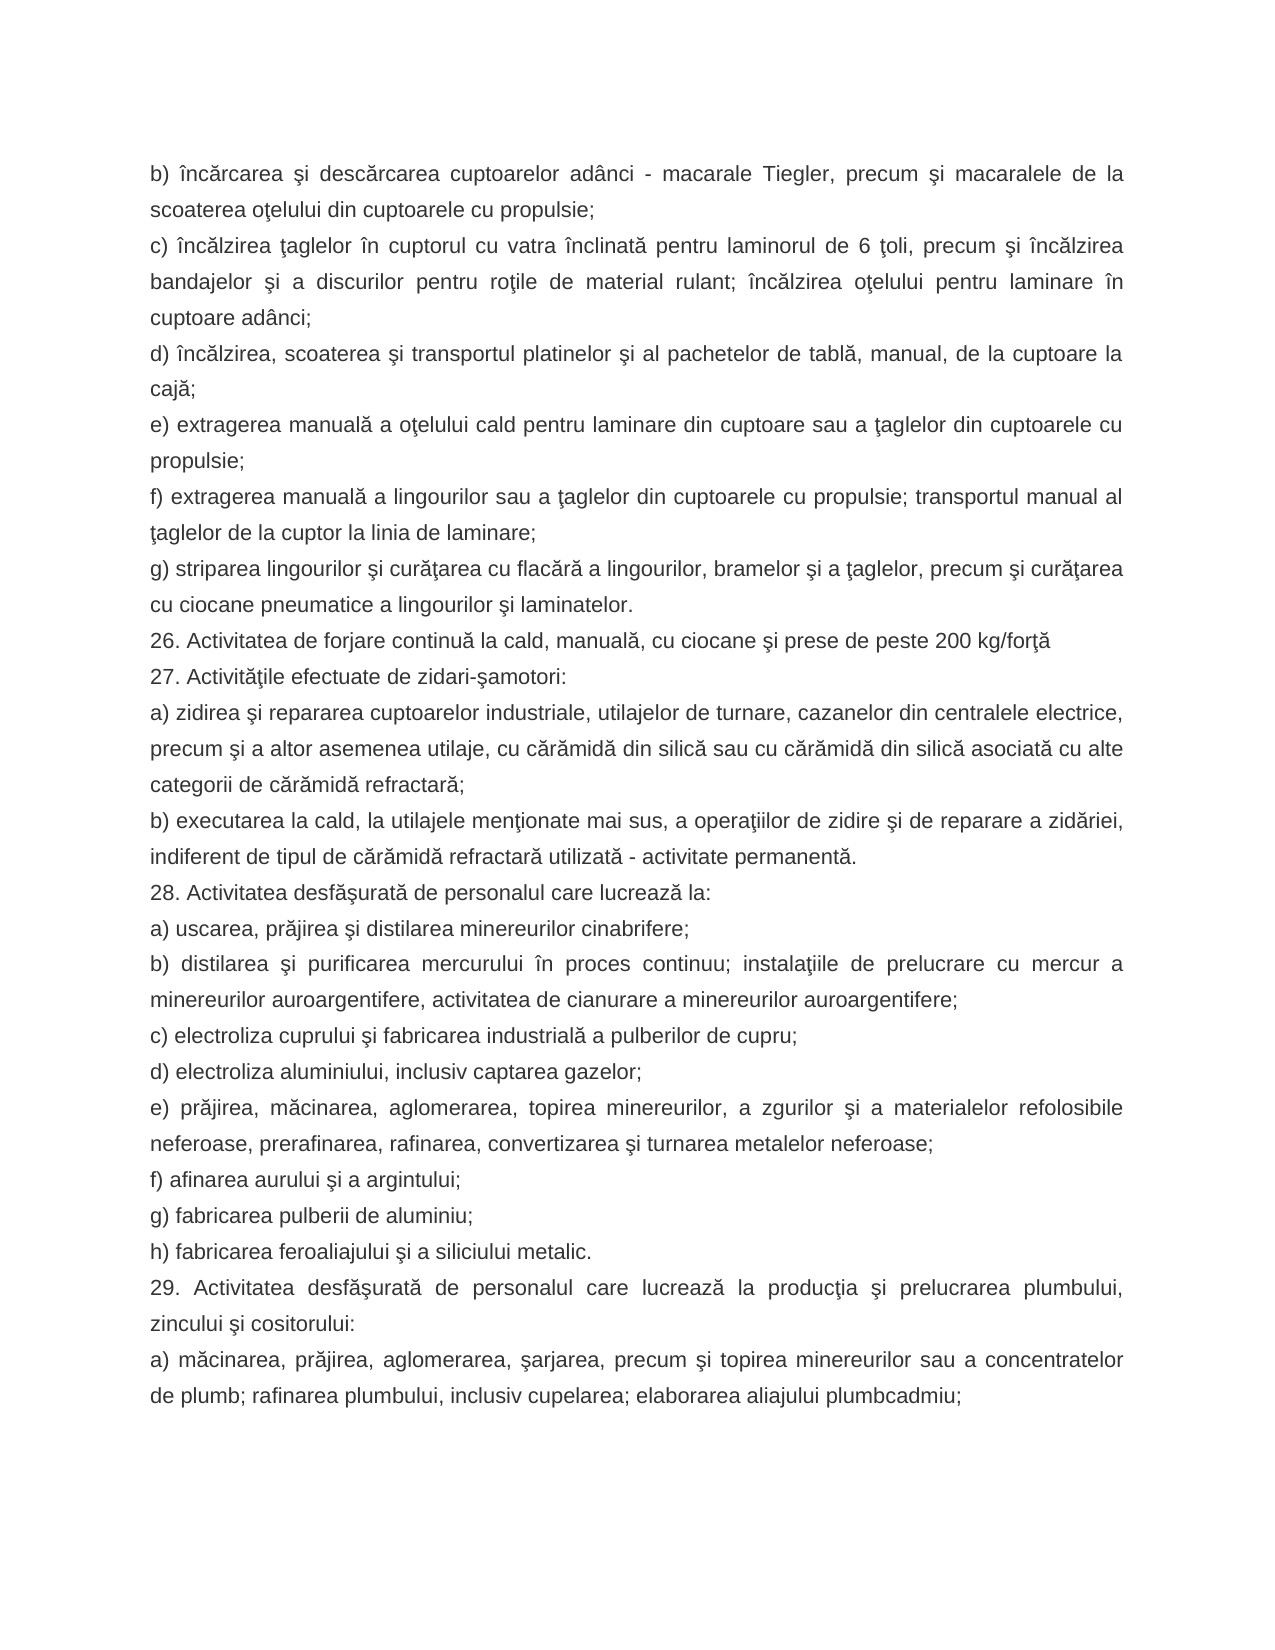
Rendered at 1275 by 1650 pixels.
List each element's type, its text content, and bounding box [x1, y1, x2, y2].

text c) încălzirea ţaglelor în cuptorul cu vatra înclinată pentru laminorul de 6 ţoli, precum şi încălzirea bandajelor şi a discurilor pentru roţile de material rulant; încălzirea oţelului pentru laminare în cuptoare adânci; [150, 222, 1125, 330]
text a) măcinarea, prăjirea, aglomerarea, şarjarea, precum şi topirea minereurilor sau a concentratelor de plumb; rafinarea plumbului, inclusiv cupelarea; elaborarea aliajului plumbcadmiu; [150, 1336, 1125, 1408]
text a) uscarea, prăjirea şi distilarea minereurilor cinabrifere; [150, 905, 1125, 941]
text d) electroliza aluminiului, inclusiv captarea gazelor; [150, 1048, 1125, 1084]
text h) fabricarea feroaliajului şi a siliciului metalic. [150, 1228, 1125, 1264]
text e) extragerea manuală a oţelului cald pentru laminare din cuptoare sau a ţaglelor din cuptoarele cu propulsie; [150, 402, 1125, 473]
text c) electroliza cuprului şi fabricarea industrială a pulberilor de cupru; [150, 1012, 1125, 1048]
text e) prăjirea, măcinarea, aglomerarea, topirea minereurilor, a zgurilor şi a materialelor refolosibile neferoase, prerafinarea, rafinarea, convertizarea şi turnarea metalelor neferoase; [150, 1084, 1125, 1156]
text f) afinarea aurului şi a argintului; [150, 1156, 1125, 1192]
text b) distilarea şi purificarea mercurului în proces continuu; instalaţiile de prelucrare cu mercur a minereurilor auroargentifere, activitatea de cianurare a minereurilor auroargentifere; [150, 941, 1125, 1012]
text 29. Activitatea desfăşurată de personalul care lucrează la producţia şi prelucrarea plumbului, zincului şi cositorului: [150, 1264, 1125, 1336]
text 26. Activitatea de forjare continuă la cald, manuală, cu ciocane şi prese de peste 200 kg/forţă [150, 617, 1125, 653]
text g) striparea lingourilor şi curăţarea cu flacără a lingourilor, bramelor şi a ţaglelor, precum şi curăţarea cu ciocane pneumatice a lingourilor şi laminatelor. [150, 545, 1125, 617]
text b) încărcarea şi descărcarea cuptoarelor adânci - macarale Tiegler, precum şi macaralele de la scoaterea oţelului din cuptoarele cu propulsie; [150, 150, 1125, 222]
text f) extragerea manuală a lingourilor sau a ţaglelor din cuptoarele cu propulsie; transportul manual al ţaglelor de la cuptor la linia de laminare; [150, 473, 1125, 545]
text a) zidirea şi repararea cuptoarelor industriale, utilajelor de turnare, cazanelor din centralele electrice, precum şi a altor asemenea utilaje, cu cărămidă din silică sau cu cărămidă din silică asociată cu alte categorii de cărămidă refractară; [150, 689, 1125, 797]
text b) executarea la cald, la utilajele menţionate mai sus, a operaţiilor de zidire şi de reparare a zidăriei, indiferent de tipul de cărămidă refractară utilizată - activitate permanentă. [150, 797, 1125, 869]
text 27. Activităţile efectuate de zidari-şamotori: [150, 653, 1125, 689]
text g) fabricarea pulberii de aluminiu; [150, 1192, 1125, 1228]
text 28. Activitatea desfăşurată de personalul care lucrează la: [150, 869, 1125, 905]
text d) încălzirea, scoaterea şi transportul platinelor şi al pachetelor de tablă, manual, de la cuptoare la cajă; [150, 330, 1125, 402]
